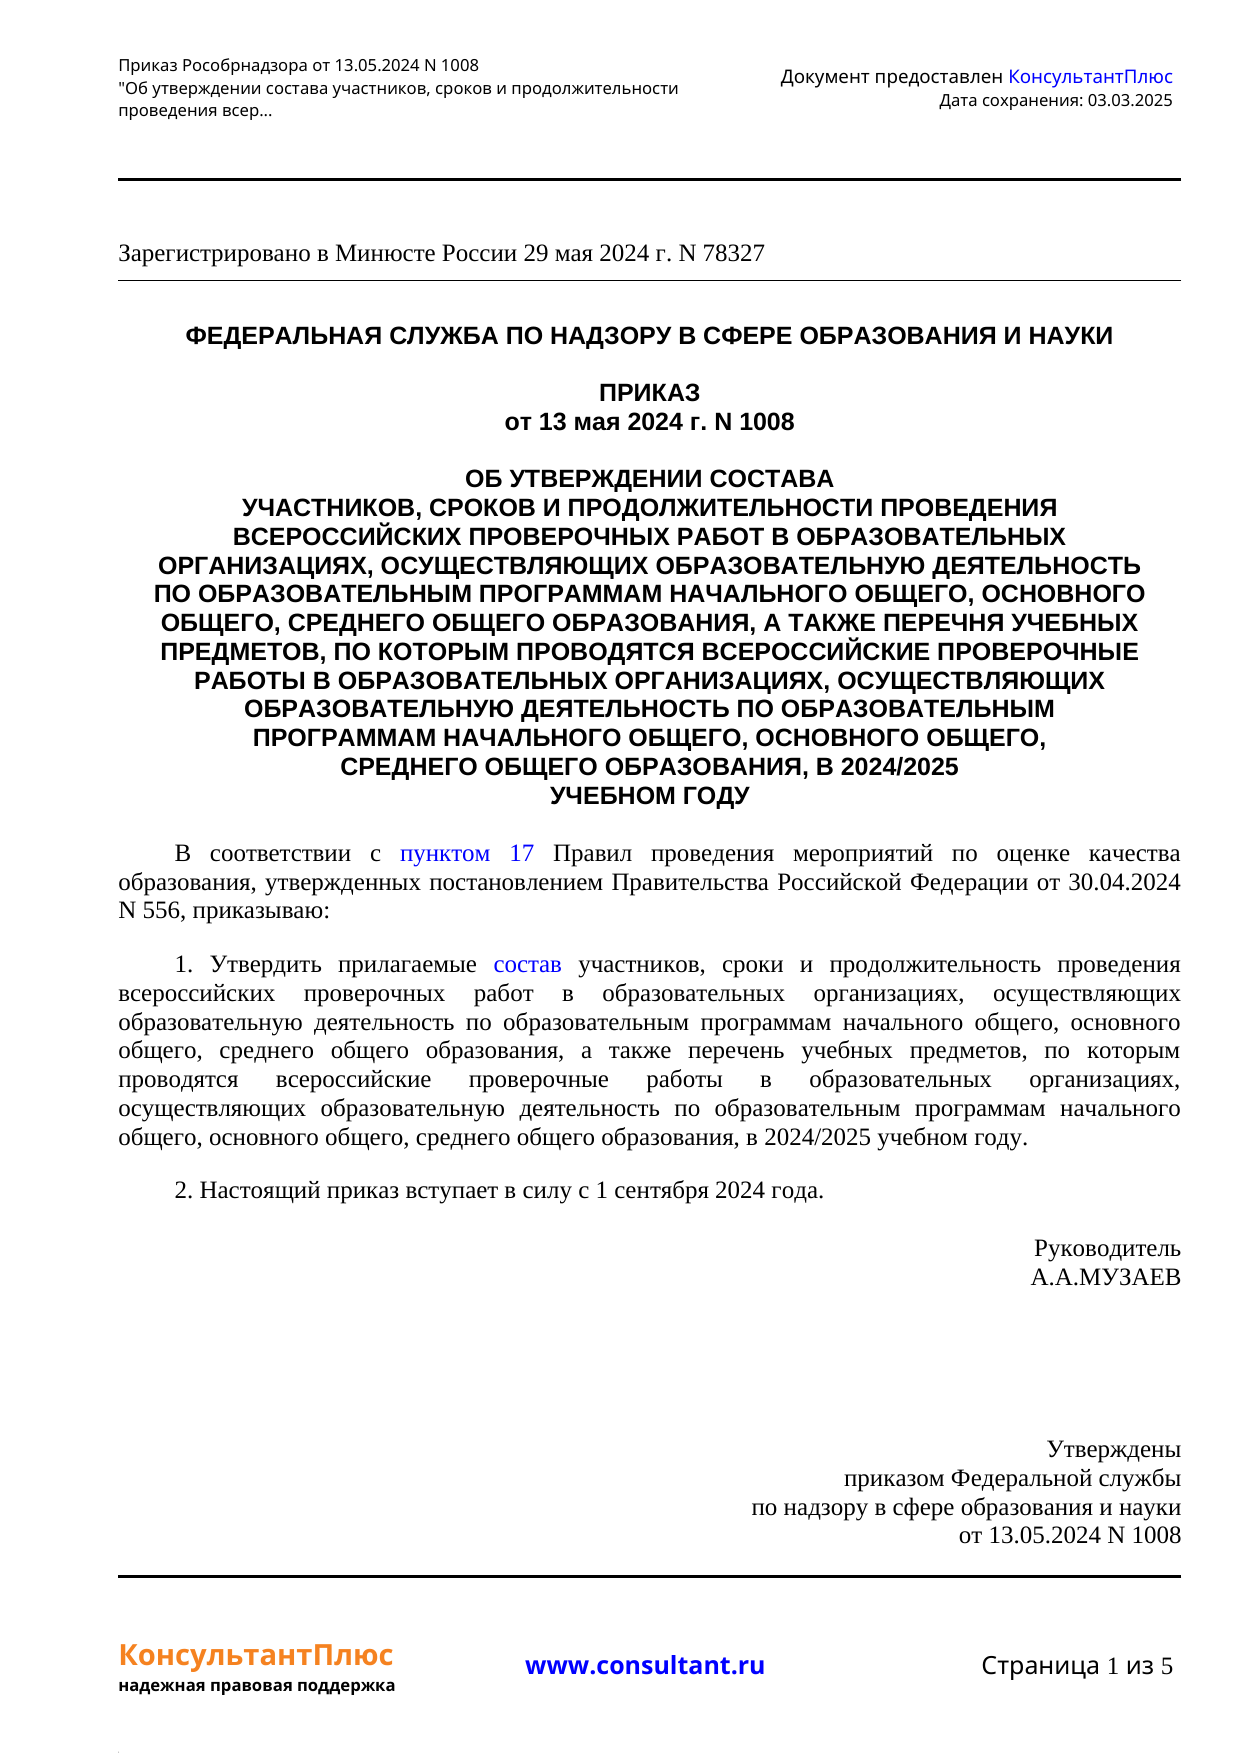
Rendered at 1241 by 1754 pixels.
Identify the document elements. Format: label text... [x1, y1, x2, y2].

title СРЕДНЕГО ОБЩЕГО ОБРАЗОВАНИЯ, В 2024/2025 [118, 752, 1181, 781]
title УЧАСТНИКОВ, СРОКОВ И ПРОДОЛЖИТЕЛЬНОСТИ ПРОВЕДЕНИЯ [118, 493, 1181, 522]
title ПРЕДМЕТОВ, ПО КОТОРЫМ ПРОВОДЯТСЯ ВСЕРОССИЙСКИЕ ПРОВЕРОЧНЫЕ [118, 637, 1181, 666]
title ФЕДЕРАЛЬНАЯ СЛУЖБА ПО НАДЗОРУ В СФЕРЕ ОБРАЗОВАНИЯ И НАУКИ [118, 321, 1181, 349]
title ПО ОБРАЗОВАТЕЛЬНЫМ ПРОГРАММАМ НАЧАЛЬНОГО ОБЩЕГО, ОСНОВНОГО [118, 579, 1181, 608]
title РАБОТЫ В ОБРАЗОВАТЕЛЬНЫХ ОРГАНИЗАЦИЯХ, ОСУЩЕСТВЛЯЮЩИХ [118, 666, 1181, 694]
title ОРГАНИЗАЦИЯХ, ОСУЩЕСТВЛЯЮЩИХ ОБРАЗОВАТЕЛЬНУЮ ДЕЯТЕЛЬНОСТЬ [118, 551, 1181, 579]
text приказом Федеральной службы [118, 1463, 1181, 1492]
title ПРОГРАММАМ НАЧАЛЬНОГО ОБЩЕГО, ОСНОВНОГО ОБЩЕГО, [118, 723, 1181, 752]
title ПРИКАЗ [118, 378, 1181, 407]
title от 13 мая 2024 г. N 1008 [118, 407, 1181, 436]
text Руководитель [118, 1233, 1181, 1262]
text Зарегистрировано в Минюсте России 29 мая 2024 г. N 78327 [118, 238, 1181, 267]
text 1. Утвердить прилагаемые состав участников, сроки и продолжительность проведения всероссийских проверочных работ в образовательных организациях, осуществляющих образовательную деятельность по образовательным программам начального общего, основного общего, среднего общего образования, а также перечень учебных предметов, по которым проводятся всероссийские проверочные работы в образовательных организациях, осуществляющих образовательную деятельность по образовательным программам начального общего, основного общего, среднего общего образования, в 2024/2025 учебном году. [118, 949, 1181, 1151]
title ОБ УТВЕРЖДЕНИИ СОСТАВА [118, 464, 1181, 493]
title УЧЕБНОМ ГОДУ [118, 781, 1181, 809]
title ОБРАЗОВАТЕЛЬНУЮ ДЕЯТЕЛЬНОСТЬ ПО ОБРАЗОВАТЕЛЬНЫМ [118, 694, 1181, 723]
text В соответствии с пунктом 17 Правил проведения мероприятий по оценке качества образования, утвержденных постановлением Правительства Российской Федерации от 30.04.2024 N 556, приказываю: [118, 838, 1181, 924]
text А.А.МУЗАЕВ [118, 1262, 1181, 1291]
text 2. Настоящий приказ вступает в силу с 1 сентября 2024 года. [118, 1176, 1181, 1204]
title ВСЕРОССИЙСКИХ ПРОВЕРОЧНЫХ РАБОТ В ОБРАЗОВАТЕЛЬНЫХ [118, 522, 1181, 551]
text по надзору в сфере образования и науки [118, 1492, 1181, 1521]
text от 13.05.2024 N 1008 [118, 1521, 1181, 1549]
title ОБЩЕГО, СРЕДНЕГО ОБЩЕГО ОБРАЗОВАНИЯ, А ТАКЖЕ ПЕРЕЧНЯ УЧЕБНЫХ [118, 608, 1181, 637]
text Утверждены [118, 1434, 1181, 1463]
